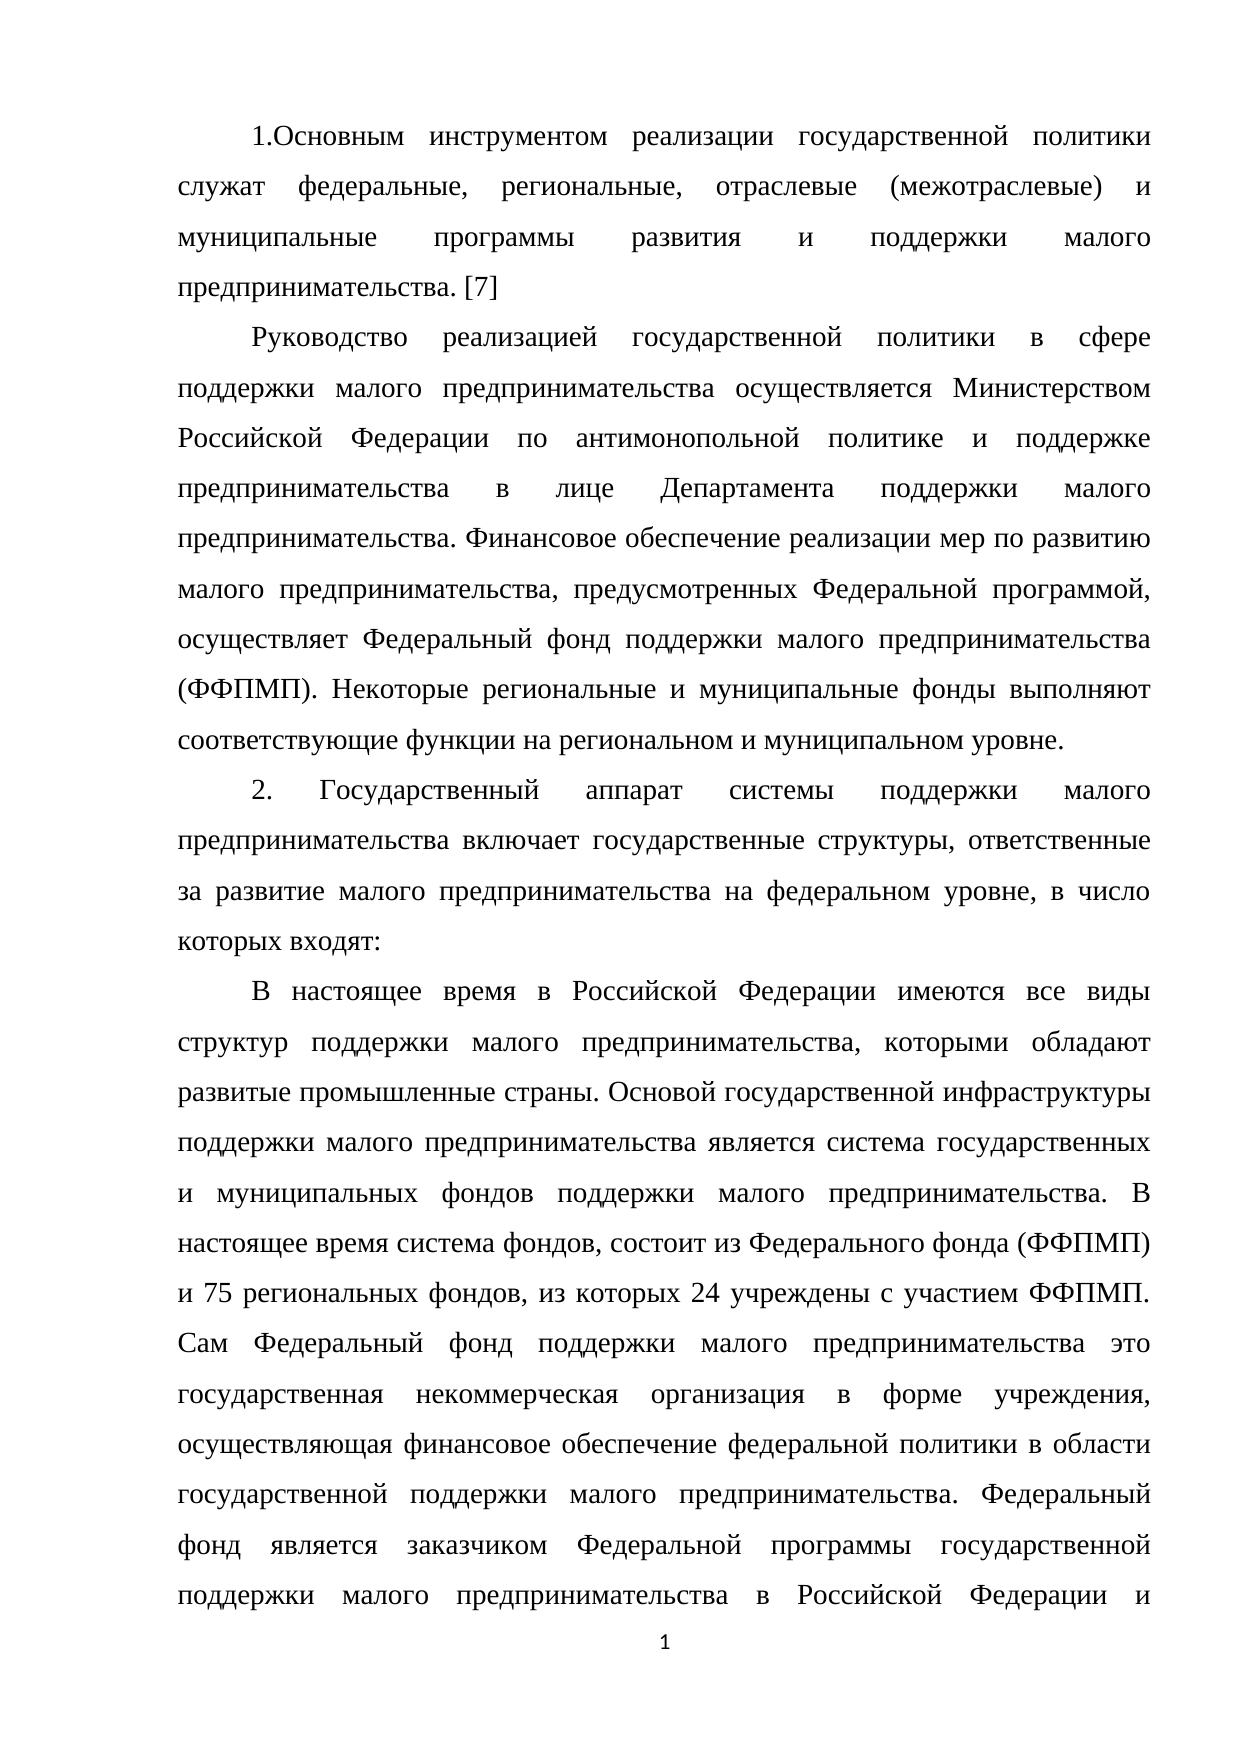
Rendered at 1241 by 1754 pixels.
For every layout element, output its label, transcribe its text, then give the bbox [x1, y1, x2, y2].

text 2. Государственный аппарат системы поддержки малого предпринимательства включает государственные структуры, ответственные за развитие малого предпринимательства на федеральном уровне, в число которых входят: [177, 772, 1152, 957]
text Руководство реализацией государственной политики в сфере поддержки малого предпринимательства осуществляется Министерством Российской Федерации по антимонопольной политике и поддержке предпринимательства в лице Департамента поддержки малого предпринимательства. Финансовое обеспечение реализации мер по развитию малого предпринимательства, предусмотренных Федеральной программой, осуществляет Федеральный фонд поддержки малого предпринимательства (ФФПМП). Некоторые региональные и муниципальные фонды выполняют соответствующие функции на региональном и муниципальном уровне. [177, 319, 1152, 755]
text 1.Основным инструментом реализации государственной политики служат федеральные, региональные, отраслевые (межотраслевые) и муниципальные программы развития и поддержки малого предпринимательства. [7] [177, 118, 1152, 303]
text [177, 973, 1152, 1611]
